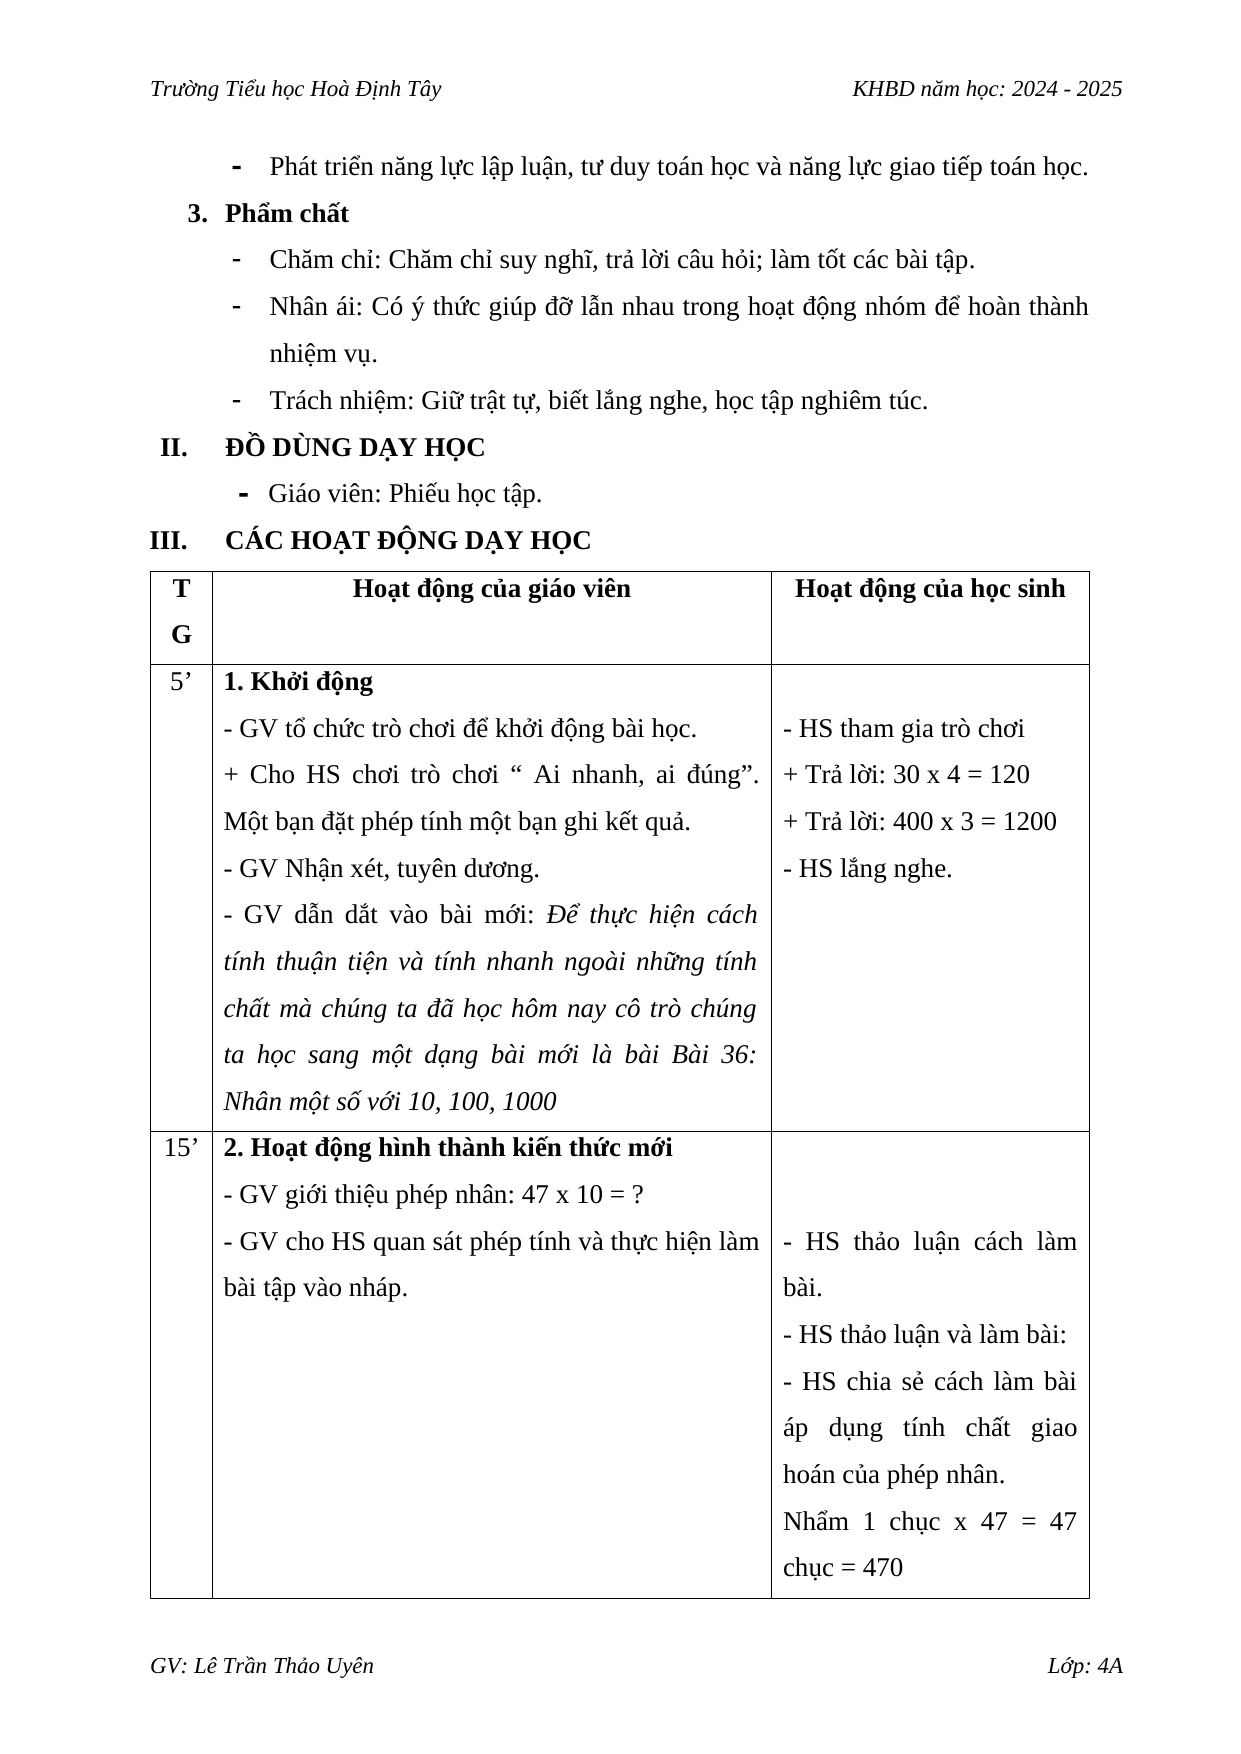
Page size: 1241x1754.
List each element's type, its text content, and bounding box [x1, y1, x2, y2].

table_cell 15’ [151, 1132, 212, 1598]
table_header Hoạt động của giáo viên [213, 572, 771, 664]
table_cell - HS tham gia trò chơi + Trả lời: 30 x 4 = 120 + Trả lời: 400 x 3 = 1200 - HS lắng nghe. [772, 665, 1089, 1131]
list ĐỒ DÙNG DẠY HỌC [187, 431, 1090, 462]
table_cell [213, 1132, 771, 1598]
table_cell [772, 1132, 1089, 1598]
list CÁC HOẠT ĐỘNG DẠY HỌC [187, 524, 1090, 555]
list Phát triển năng lực lập luận, tư duy toán học và năng lực giao tiếp toán học. [232, 150, 1090, 181]
list Phẩm chất [187, 197, 1090, 228]
table_cell 1. Khởi động - GV tổ chức trò chơi để khởi động bài học. + Cho HS chơi trò chơi “ Ai nhanh, ai đúng”. Một bạn đặt phép tính một bạn ghi kết quả. - GV Nhận xét, tuyên dương. - GV dẫn dắt vào bài mới: Để thực hiện cách tính thuận tiện và tính nhanh ngoài những tính chất mà chúng ta đã học hôm nay cô trò chúng ta học sang một dạng bài mới là bài Bài 36: Nhân một số với 10, 100, 1000 [213, 665, 771, 1131]
table_header Hoạt động của học sinh [772, 572, 1089, 664]
table_cell 5’ [151, 665, 212, 1131]
list Chăm chỉ: Chăm chỉ suy nghĩ, trả lời câu hỏi; làm tốt các bài tập. [232, 243, 1090, 275]
list Trách nhiệm: Giữ trật tự, biết lắng nghe, học tập nghiêm túc. [232, 384, 1090, 415]
list Giáo viên: Phiếu học tập. [239, 477, 1090, 509]
list Nhân ái: Có ý thức giúp đỡ lẫn nhau trong hoạt động nhóm để hoàn thành nhiệm vụ. [232, 290, 1090, 368]
table_header TG [151, 572, 212, 664]
